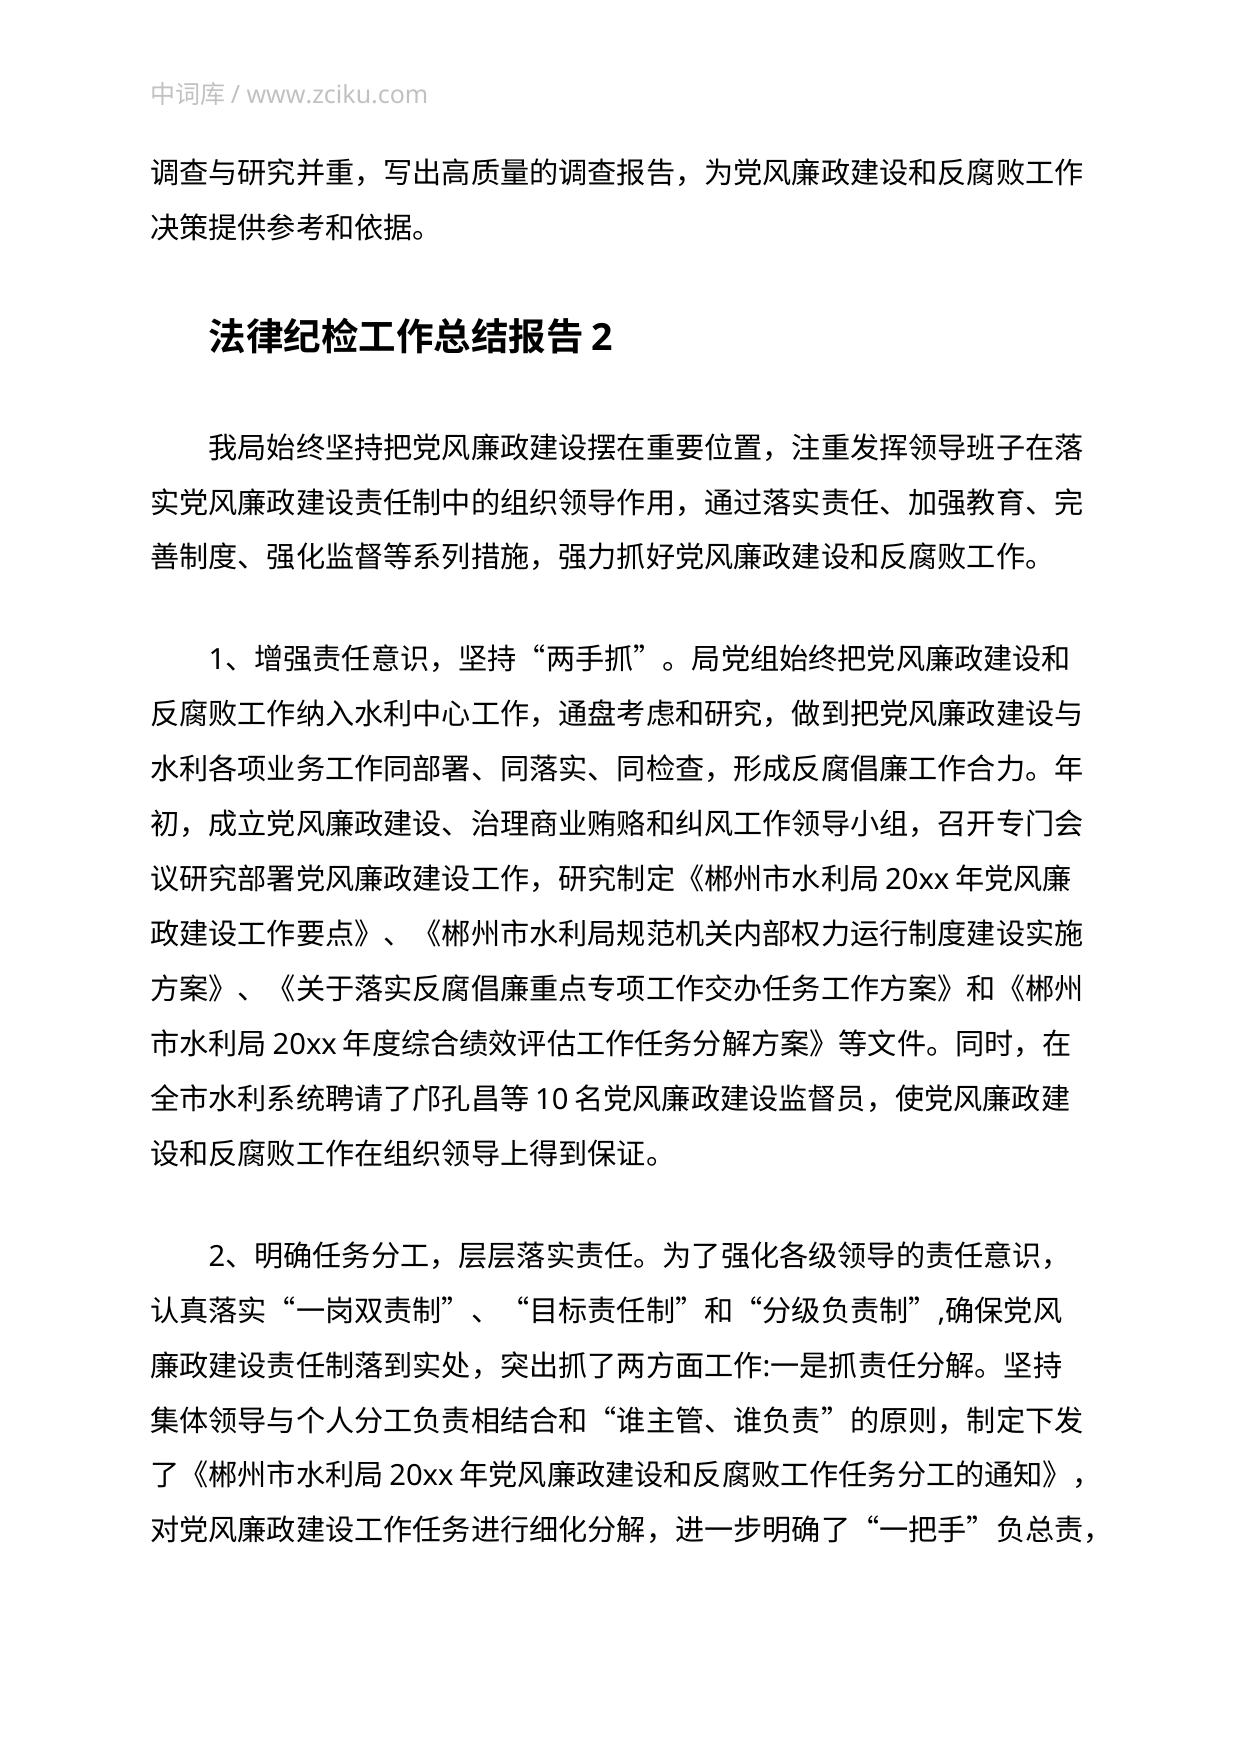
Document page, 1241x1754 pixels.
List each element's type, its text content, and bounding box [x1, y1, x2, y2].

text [150, 150, 1090, 247]
text 我局始终坚持把党风廉政建设摆在重要位置，注重发挥领导班子在落实党风廉政建设责任制中的组织领导作用，通过落实责任、加强教育、完善制度、强化监督等系列措施，强力抓好党风廉政建设和反腐败工作。 [150, 424, 1090, 576]
text 1、增强责任意识，坚持“两手抓”。局党组始终把党风廉政建设和反腐败工作纳入水利中心工作，通盘考虑和研究，做到把党风廉政建设与水利各项业务工作同部署、同落实、同检查，形成反腐倡廉工作合力。年初，成立党风廉政建设、治理商业贿赂和纠风工作领导小组，召开专门会议研究部署党风廉政建设工作，研究制定《郴州市水利局20xx年党风廉政建设工作要点》、《郴州市水利局规范机关内部权力运行制度建设实施方案》、《关于落实反腐倡廉重点专项工作交办任务工作方案》和《郴州市水利局20xx年度综合绩效评估工作任务分解方案》等文件。同时，在全市水利系统聘请了邝孔昌等10名党风廉政建设监督员，使党风廉政建设和反腐败工作在组织领导上得到保证。 [150, 636, 1090, 1173]
text 法律纪检工作总结报告2 [150, 307, 1090, 361]
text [150, 1232, 1090, 1549]
